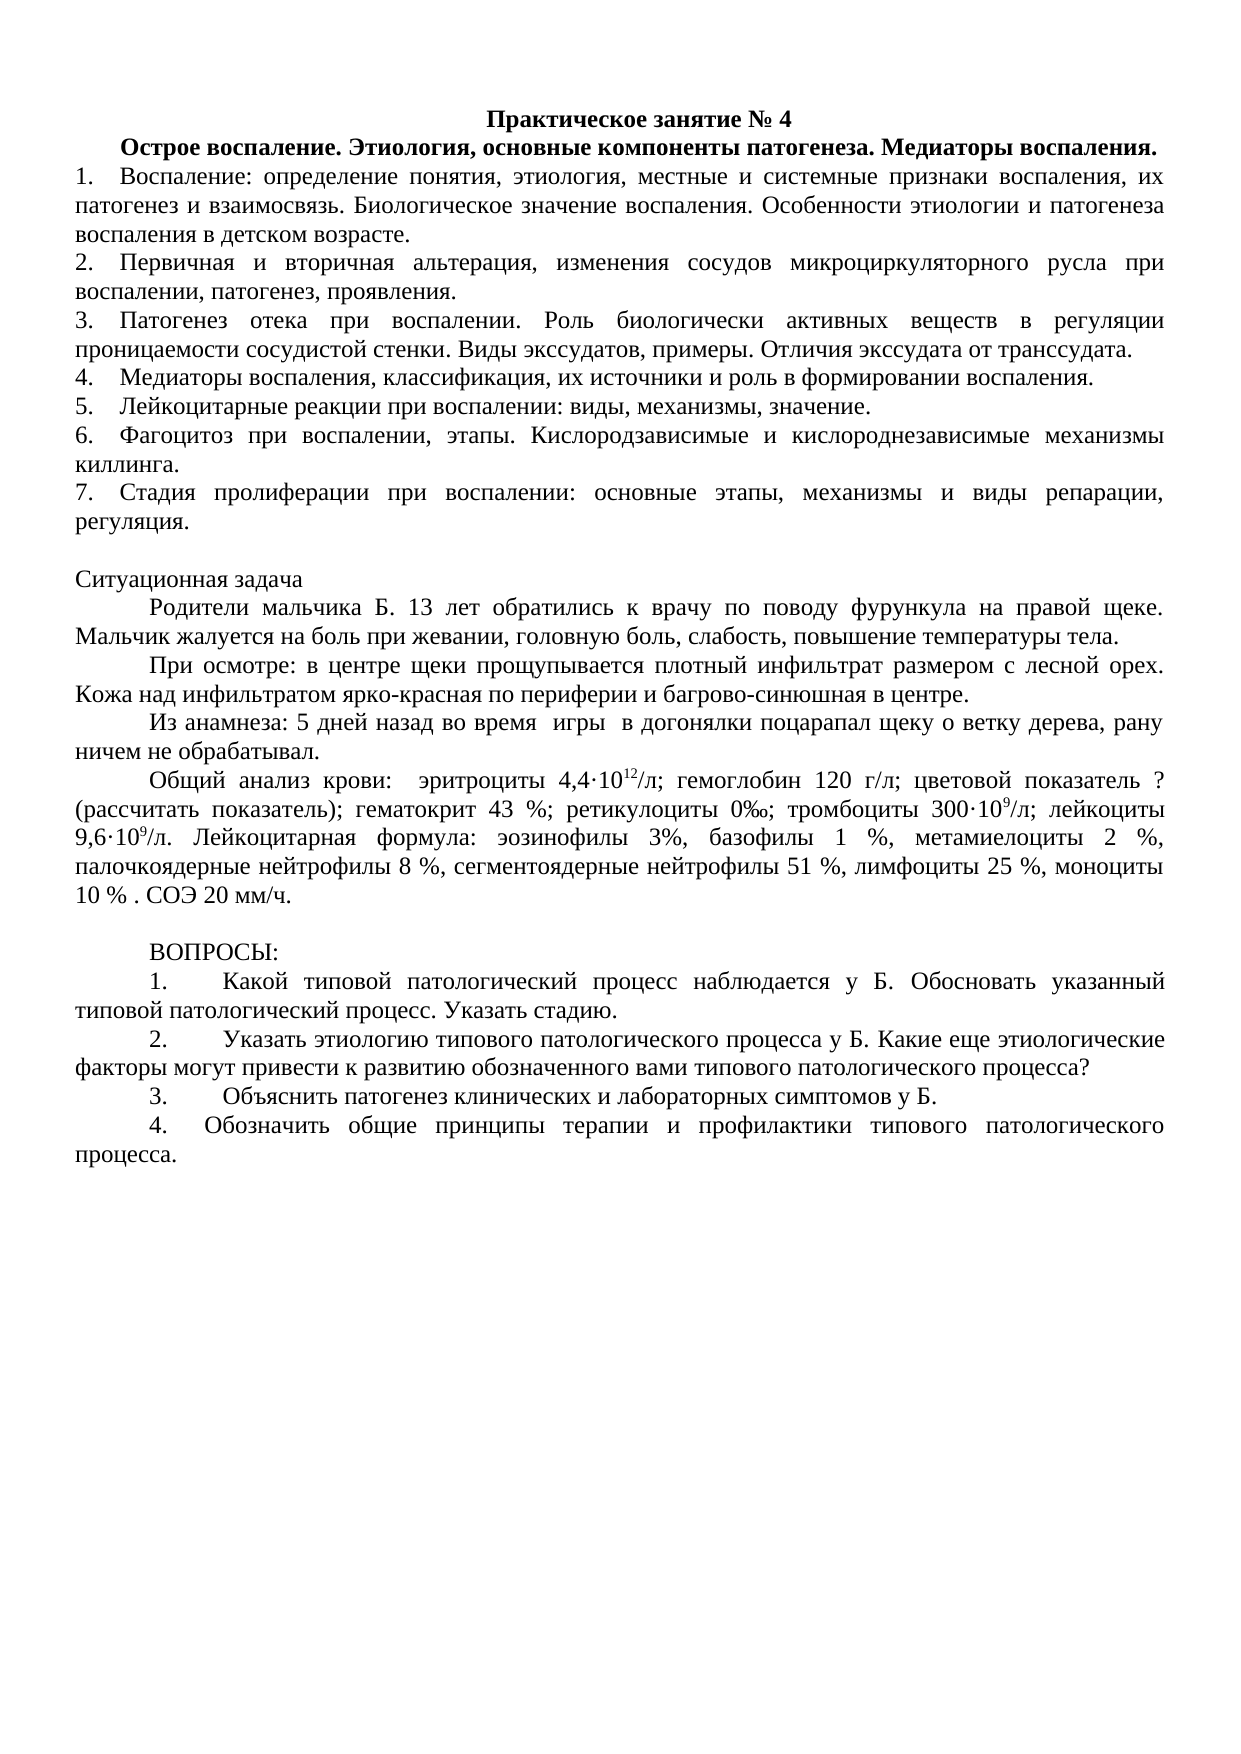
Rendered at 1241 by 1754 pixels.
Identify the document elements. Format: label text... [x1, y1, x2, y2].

text Общий анализ крови: эритроциты 4,4·1012/л; гемоглобин 120 г/л; цветовой показатель ? (рассчитать показатель); гематокрит 43 %; ретикулоциты 0‰; тромбоциты 300·109/л; лейкоциты 9,6·109/л. Лейкоцитарная формула: эозинофилы 3%, базофилы 1 %, метамиелоциты 2 %, палочкоядерные нейтрофилы 8 %, сегментоядерные нейтрофилы 51 %, лимфоциты 25 %, моноциты 10 % . СОЭ 20 мм/ч. [75, 765, 1165, 909]
list Фагоцитоз при воспалении, этапы. Кислородзависимые и кислороднезависимые механизмы киллинга. [75, 420, 1165, 477]
text При осмотре: в центре щеки прощупывается плотный инфильтрат размером с лесной орех. Кожа над инфильтратом ярко-красная по периферии и багрово-синюшная в центре. [75, 650, 1165, 707]
list Какой типовой патологический процесс наблюдается у Б. Обосновать указанный типовой патологический процесс. Указать стадию. [75, 966, 1165, 1024]
list Лейкоцитарные реакции при воспалении: виды, механизмы, значение. [75, 391, 1165, 420]
list Первичная и вторичная альтерация, изменения сосудов микроциркуляторного русла при воспалении, патогенез, проявления. [75, 247, 1165, 305]
list Стадия пролиферации при воспалении: основные этапы, механизмы и виды репарации, регуляция. [75, 477, 1165, 535]
list Указать этиологию типового патологического процесса у Б. Какие еще этиологические факторы могут привести к развитию обозначенного вами типового патологического процесса? [75, 1024, 1165, 1081]
list Патогенез отека при воспалении. Роль биологически активных веществ в регуляции проницаемости сосудистой стенки. Виды экссудатов, примеры. Отличия экссудата от транссудата. [75, 305, 1165, 362]
list Воспаление: определение понятия, этиология, местные и системные признаки воспаления, их патогенез и взаимосвязь. Биологическое значение воспаления. Особенности этиологии и патогенеза воспаления в детском возрасте. [75, 161, 1165, 247]
text Из анамнеза: 5 дней назад во время игры в догонялки поцарапал щеку о ветку дерева, рану ничем не обрабатывал. [75, 707, 1165, 765]
list Медиаторы воспаления, классификация, их источники и роль в формировании воспаления. [75, 362, 1165, 391]
list Ситуационная задача [75, 564, 1165, 592]
text ВОПРОСЫ: [75, 937, 1165, 966]
text Острое воспаление. Этиология, основные компоненты патогенеза. Медиаторы воспаления. [75, 132, 1165, 161]
text Практическое занятие № 4 [75, 104, 1165, 132]
text 4. Обозначить общие принципы терапии и профилактики типового патологического процесса. [75, 1110, 1165, 1167]
text Родители мальчика Б. 13 лет обратились к врачу по поводу фурункула на правой щеке. Мальчик жалуется на боль при жевании, головную боль, слабость, повышение температуры тела. [75, 592, 1165, 650]
list Объяснить патогенез клинических и лабораторных симптомов у Б. [75, 1081, 1165, 1110]
